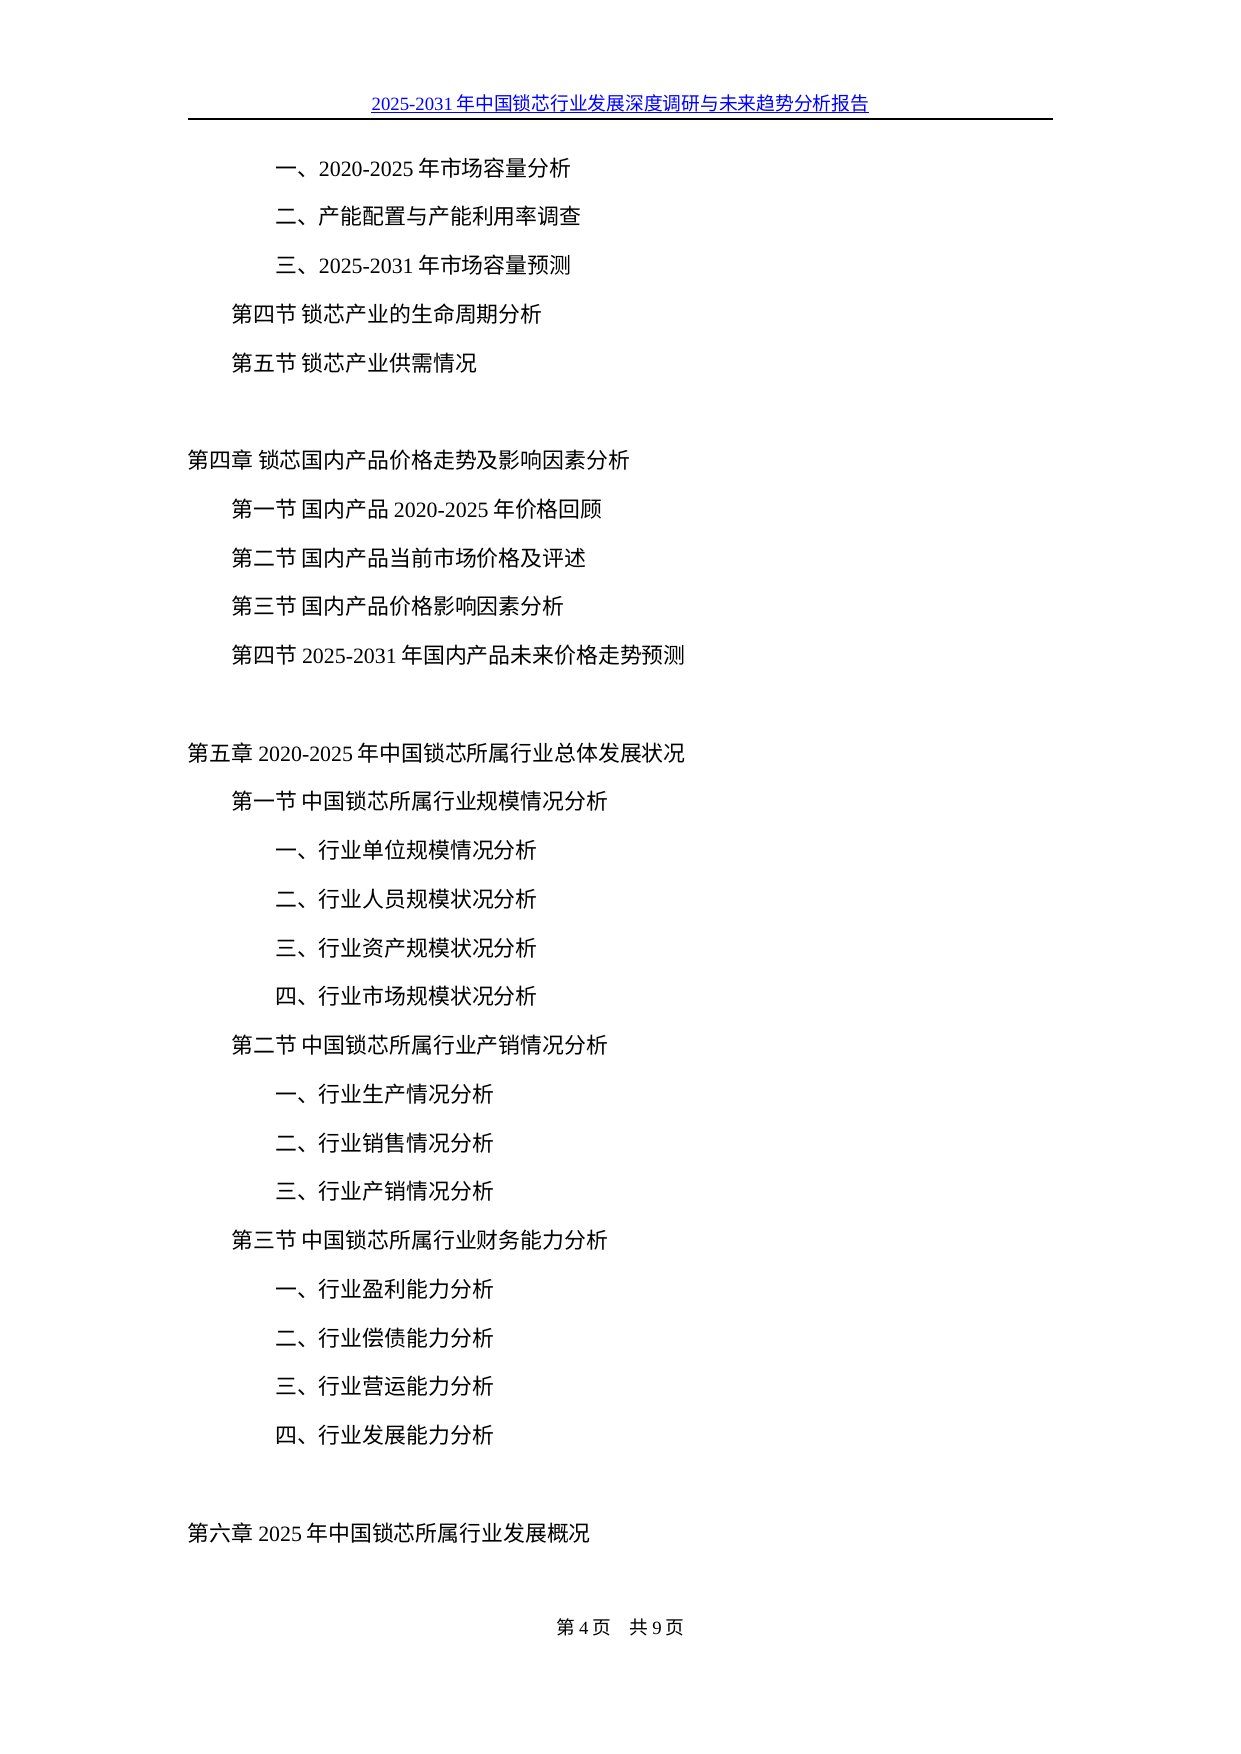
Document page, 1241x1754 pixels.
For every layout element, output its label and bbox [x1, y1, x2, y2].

text [187, 150, 1053, 1548]
